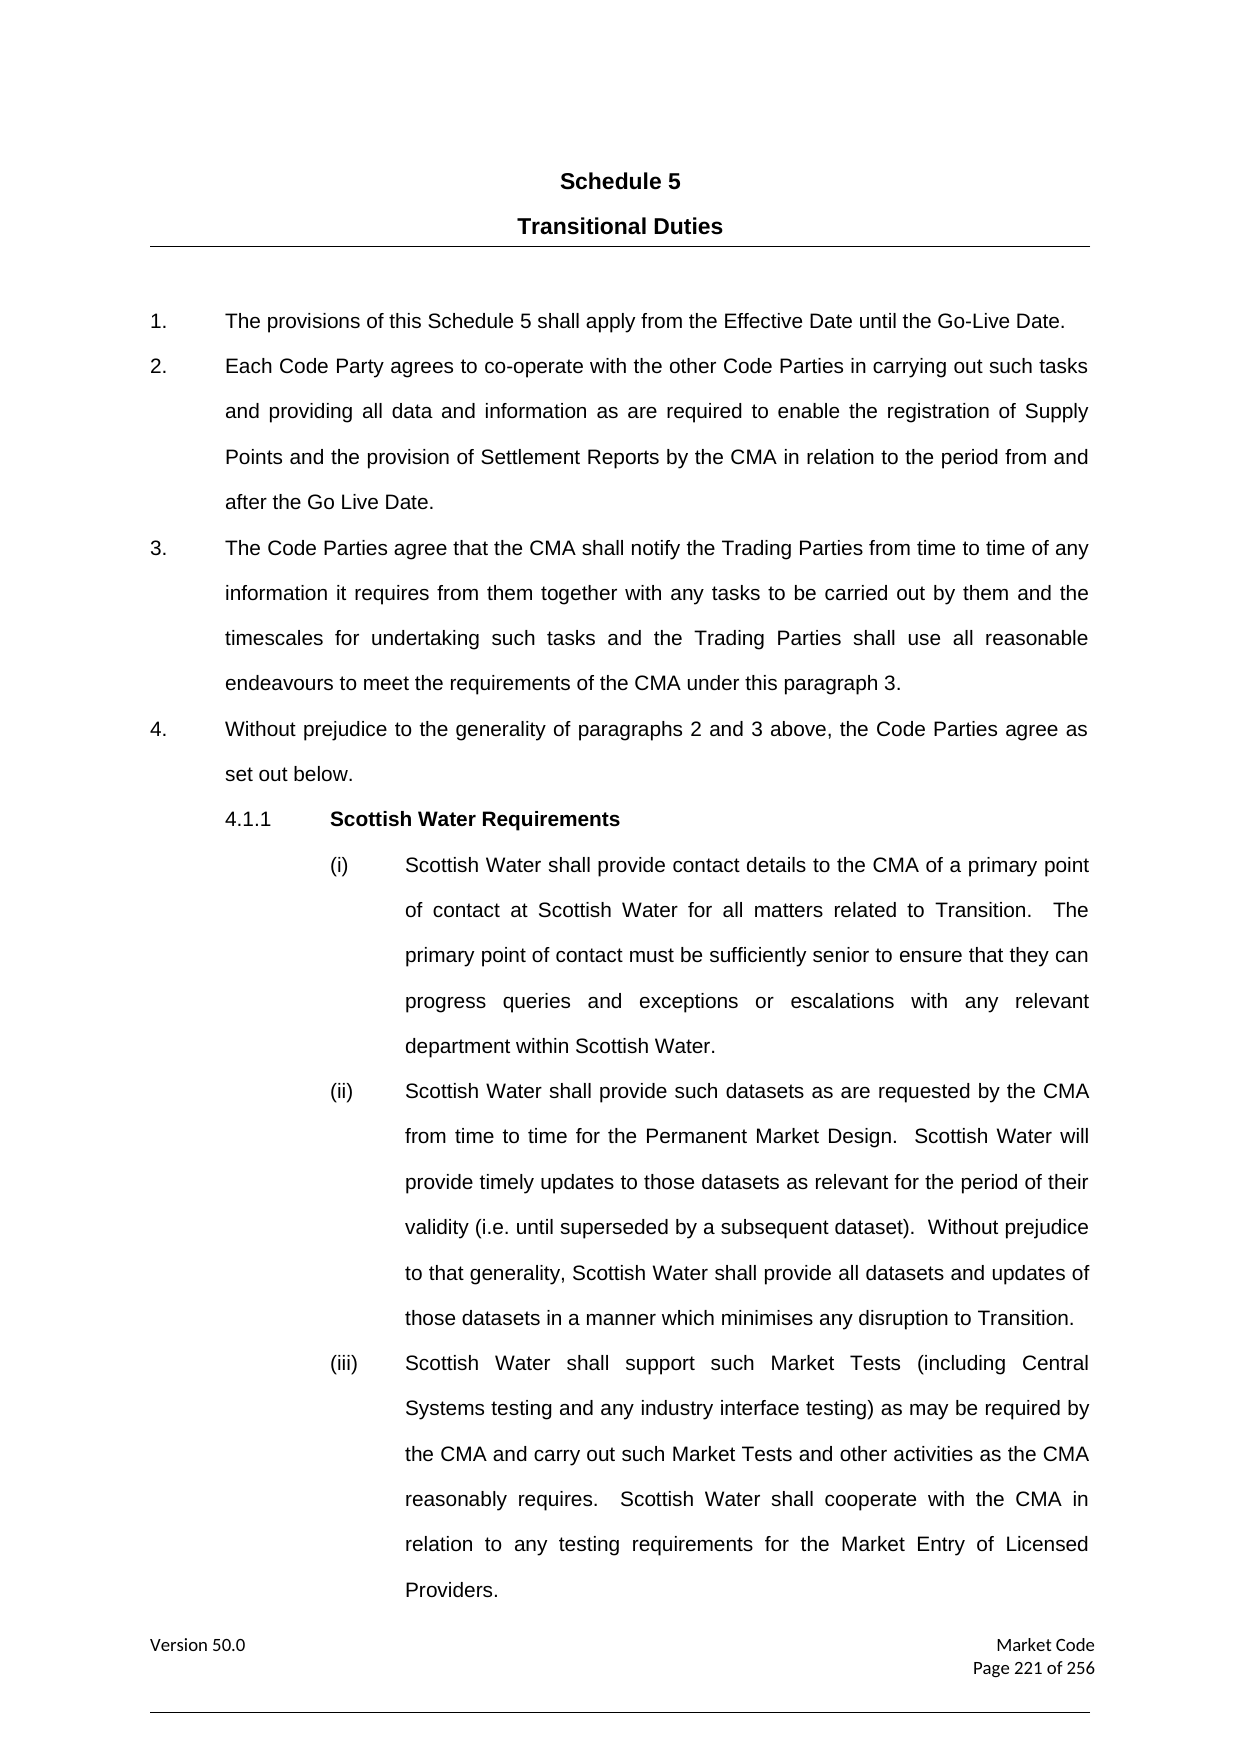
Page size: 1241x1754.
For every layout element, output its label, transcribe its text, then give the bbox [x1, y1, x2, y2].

list Each Code Party agrees to co-operate with the other Code Parties in carrying out such tasks and providing all data and information as are required to enable the registration of Supply Points and the provision of Settlement Reports by the in relation to the period from and after the Go Live Date. [150, 337, 1090, 519]
text (ii) Scottish Water shall provide such datasets as are requested by the from time to time for the Permanent Market Design. Scottish Water will provide timely updates to those datasets as relevant for the period of their validity (i.e. until superseded by a subsequent dataset). Without prejudice to that generality, Scottish Water shall provide all datasets and updates of those datasets in a manner which minimises any disruption to Transition. [330, 1062, 1090, 1334]
list Scottish Water Requirements [225, 791, 1090, 836]
list The provisions of this Schedule 5 shall apply from the Effective Date until the Go-Live Date. [150, 292, 1090, 337]
list Without prejudice to the generality of paragraphs 2 and 3 above, the Code Parties agree as set out below. [150, 700, 1090, 791]
subtitle Schedule 5 Transitional Duties [150, 153, 1090, 246]
text (i) Scottish Water shall provide contact details to the of a primary point of contact at Scottish Water for all matters related to Transition. The primary point of contact must be sufficiently senior to ensure that they can progress queries and exceptions or escalations with any relevant department within Scottish Water. [330, 836, 1090, 1062]
text (iii) Scottish Water shall support such Market Tests (including Central Systems testing and any industry interface testing) as may be required by the and carry out such Market Tests and other activities as the reasonably requires. Scottish Water shall cooperate with the in relation to any testing requirements for the Market Entry of Licensed Providers. [330, 1334, 1090, 1606]
list The Code Parties agree that the shall notify the Trading Parties from time to time of any information it requires from them together with any tasks to be carried out by them and the timescales for undertaking such tasks and the Trading Parties shall use all reasonable endeavours to meet the requirements of the under this paragraph 3. [150, 519, 1090, 700]
